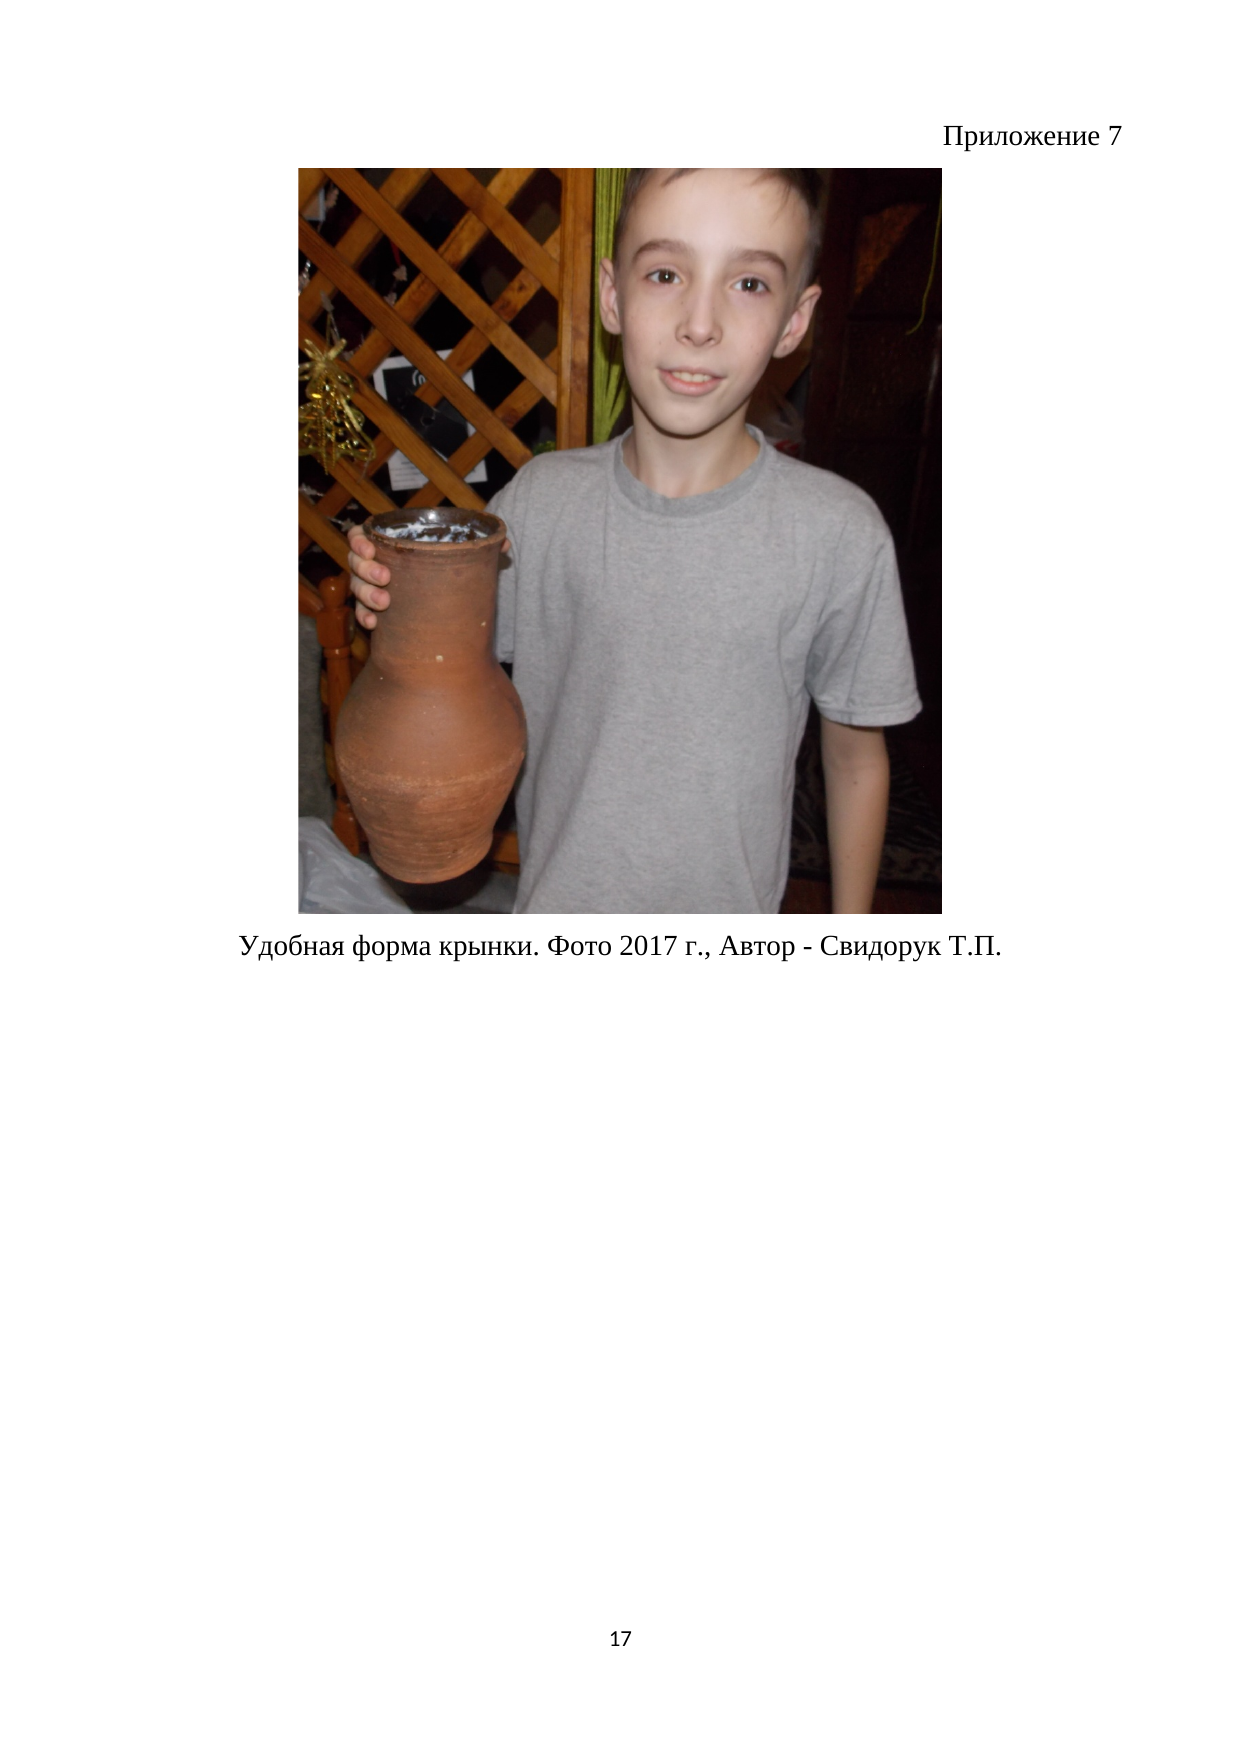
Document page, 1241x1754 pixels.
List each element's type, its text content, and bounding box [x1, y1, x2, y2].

picture [298, 168, 942, 914]
list Удобная форма крынки. Фото 2017 г., Автор - Свидорук Т.П. [118, 928, 1122, 961]
list Приложение 7 [118, 118, 1122, 152]
